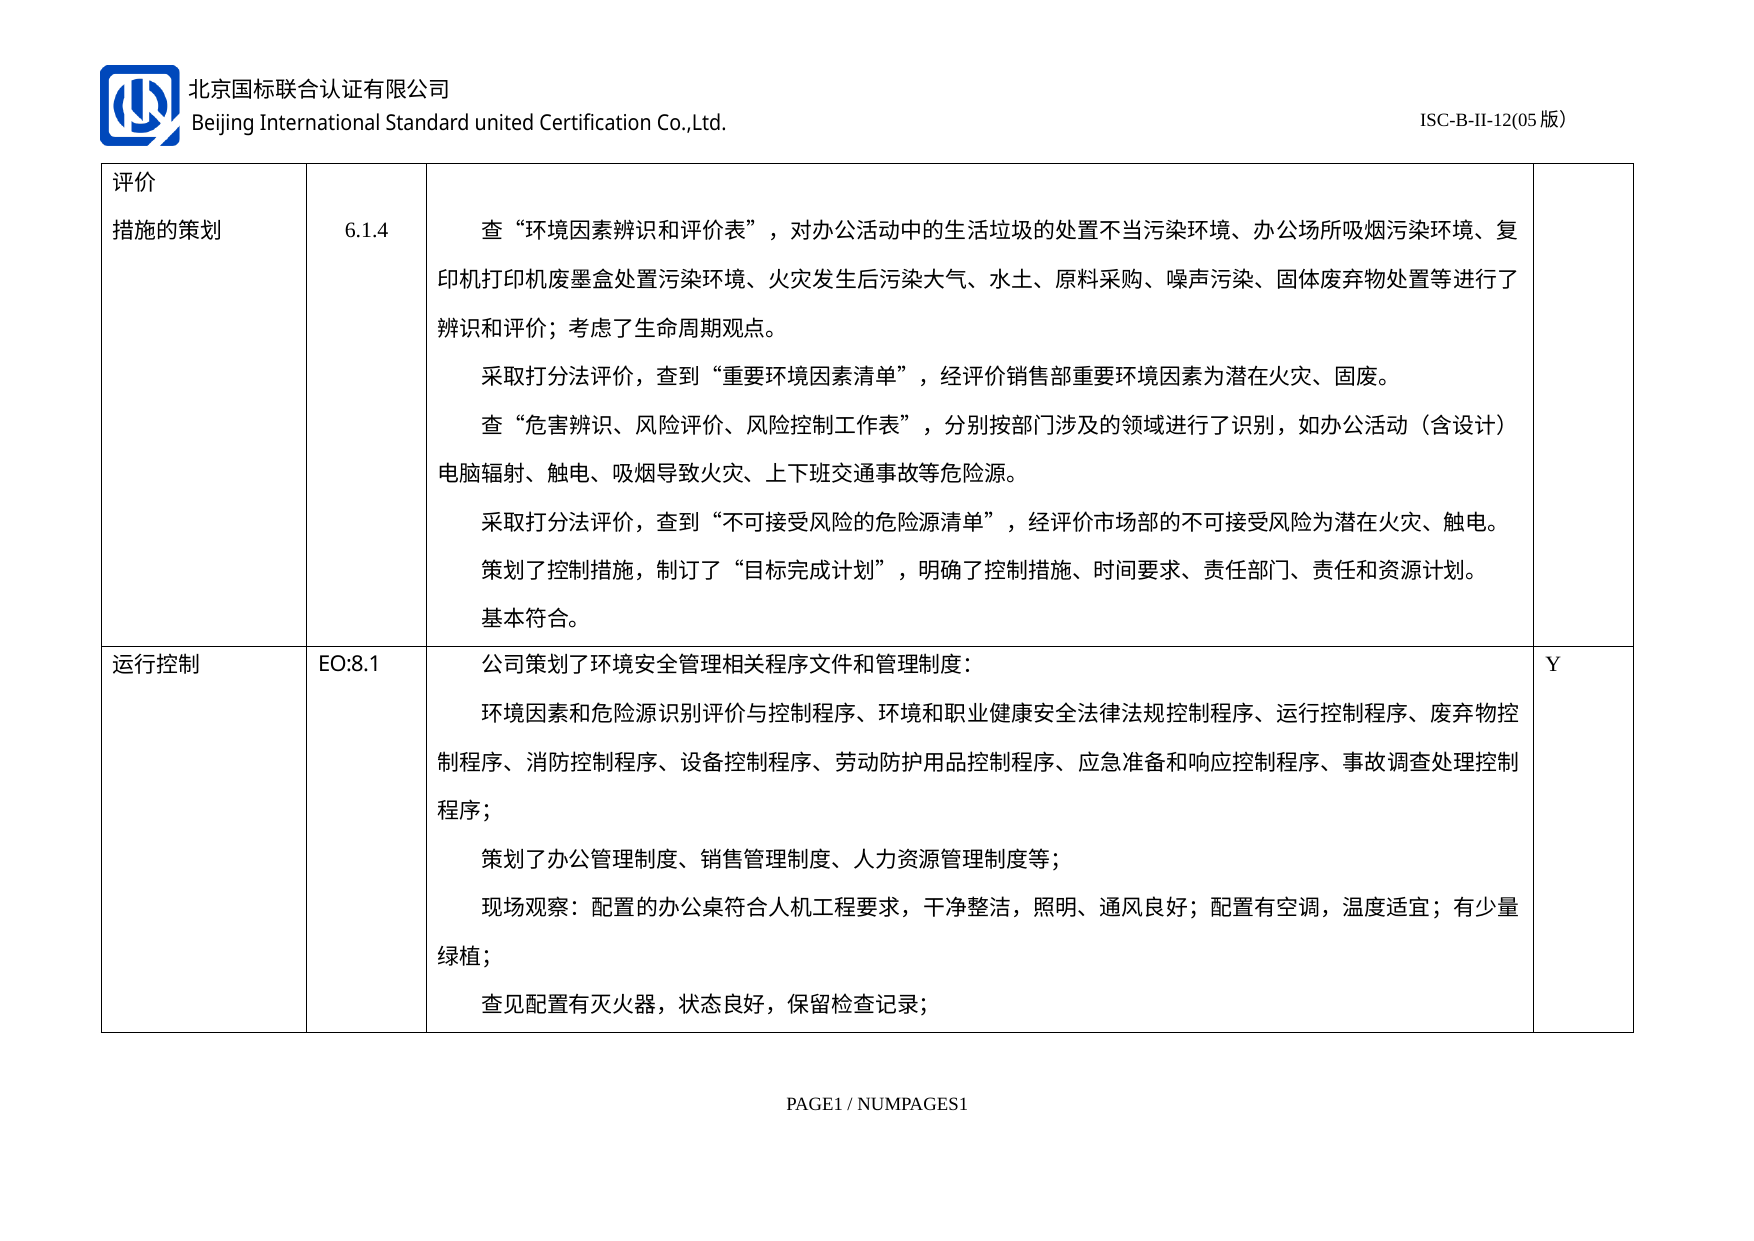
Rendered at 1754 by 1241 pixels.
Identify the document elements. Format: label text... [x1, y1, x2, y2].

table_cell Y [1534, 164, 1633, 646]
table_cell 环境因素的识别与评价 措施的策划 [102, 164, 306, 646]
table_cell 运行控制 [102, 647, 306, 1032]
picture [100, 65, 180, 146]
table_cell Y [1534, 647, 1633, 1032]
table_cell EO:8.1 [307, 647, 426, 1032]
table_cell EO:6.1.2 6.1.4 [307, 164, 426, 646]
